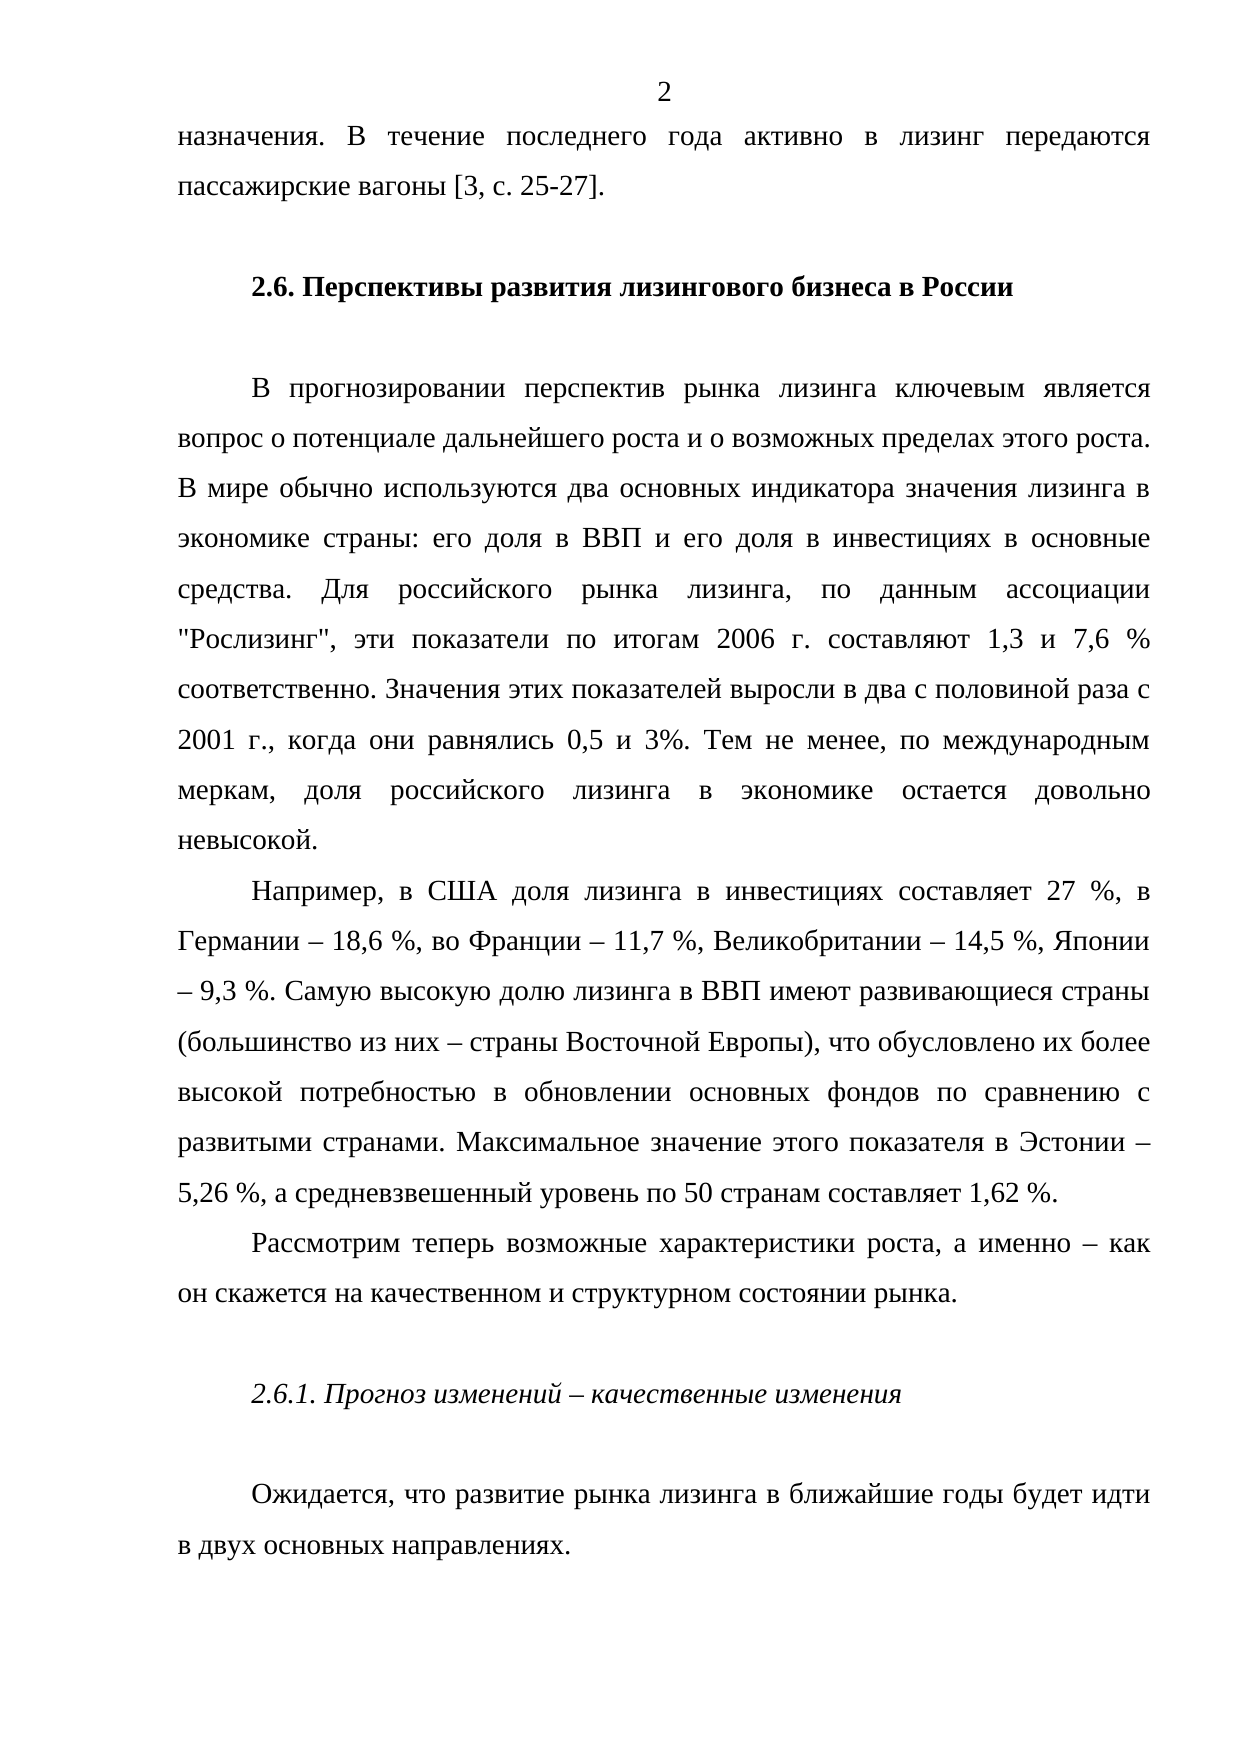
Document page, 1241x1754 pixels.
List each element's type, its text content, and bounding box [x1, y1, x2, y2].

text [177, 118, 1152, 202]
text Рассмотрим теперь возможные характеристики роста, а именно – как он скажется на качественном и структурном состоянии рынка. [177, 1225, 1152, 1309]
text Ожидается, что развитие рынка лизинга в ближайшие годы будет идти в двух основных направлениях. [177, 1477, 1152, 1560]
text 2.6.1. Прогноз изменений – качественные изменения [177, 1376, 1152, 1409]
text Например, в США доля лизинга в инвестициях составляет 27 %, в Германии – 18,6 %, во Франции – 11,7 %, Великобритании – 14,5 %, Японии – 9,3 %. Самую высокую долю лизинга в ВВП имеют развивающиеся страны (большинство из них – страны Восточной Европы), что обусловлено их более высокой потребностью в обновлении основных фондов по сравнению с развитыми странами. Максимальное значение этого показателя в Эстонии – 5,26 %, а средневзвешенный уровень по 50 странам составляет 1,62 %. [177, 873, 1152, 1208]
text 2.6. Перспективы развития лизингового бизнеса в России [177, 269, 1152, 303]
text В прогнозировании перспектив рынка лизинга ключевым является вопрос о потенциале дальнейшего роста и о возможных пределах этого роста. В мире обычно используются два основных индикатора значения лизинга в экономике страны: его доля в ВВП и его доля в инвестициях в основные средства. Для российского рынка лизинга, по данным ассоциации "Рослизинг", эти показатели по итогам 2006 г. составляют 1,3 и 7,6 % соответственно. Значения этих показателей выросли в два с половиной раза с 2001 г., когда они равнялись 0,5 и 3%. Тем не менее, по международным меркам, доля российского лизинга в экономике остается довольно невысокой. [177, 370, 1152, 856]
